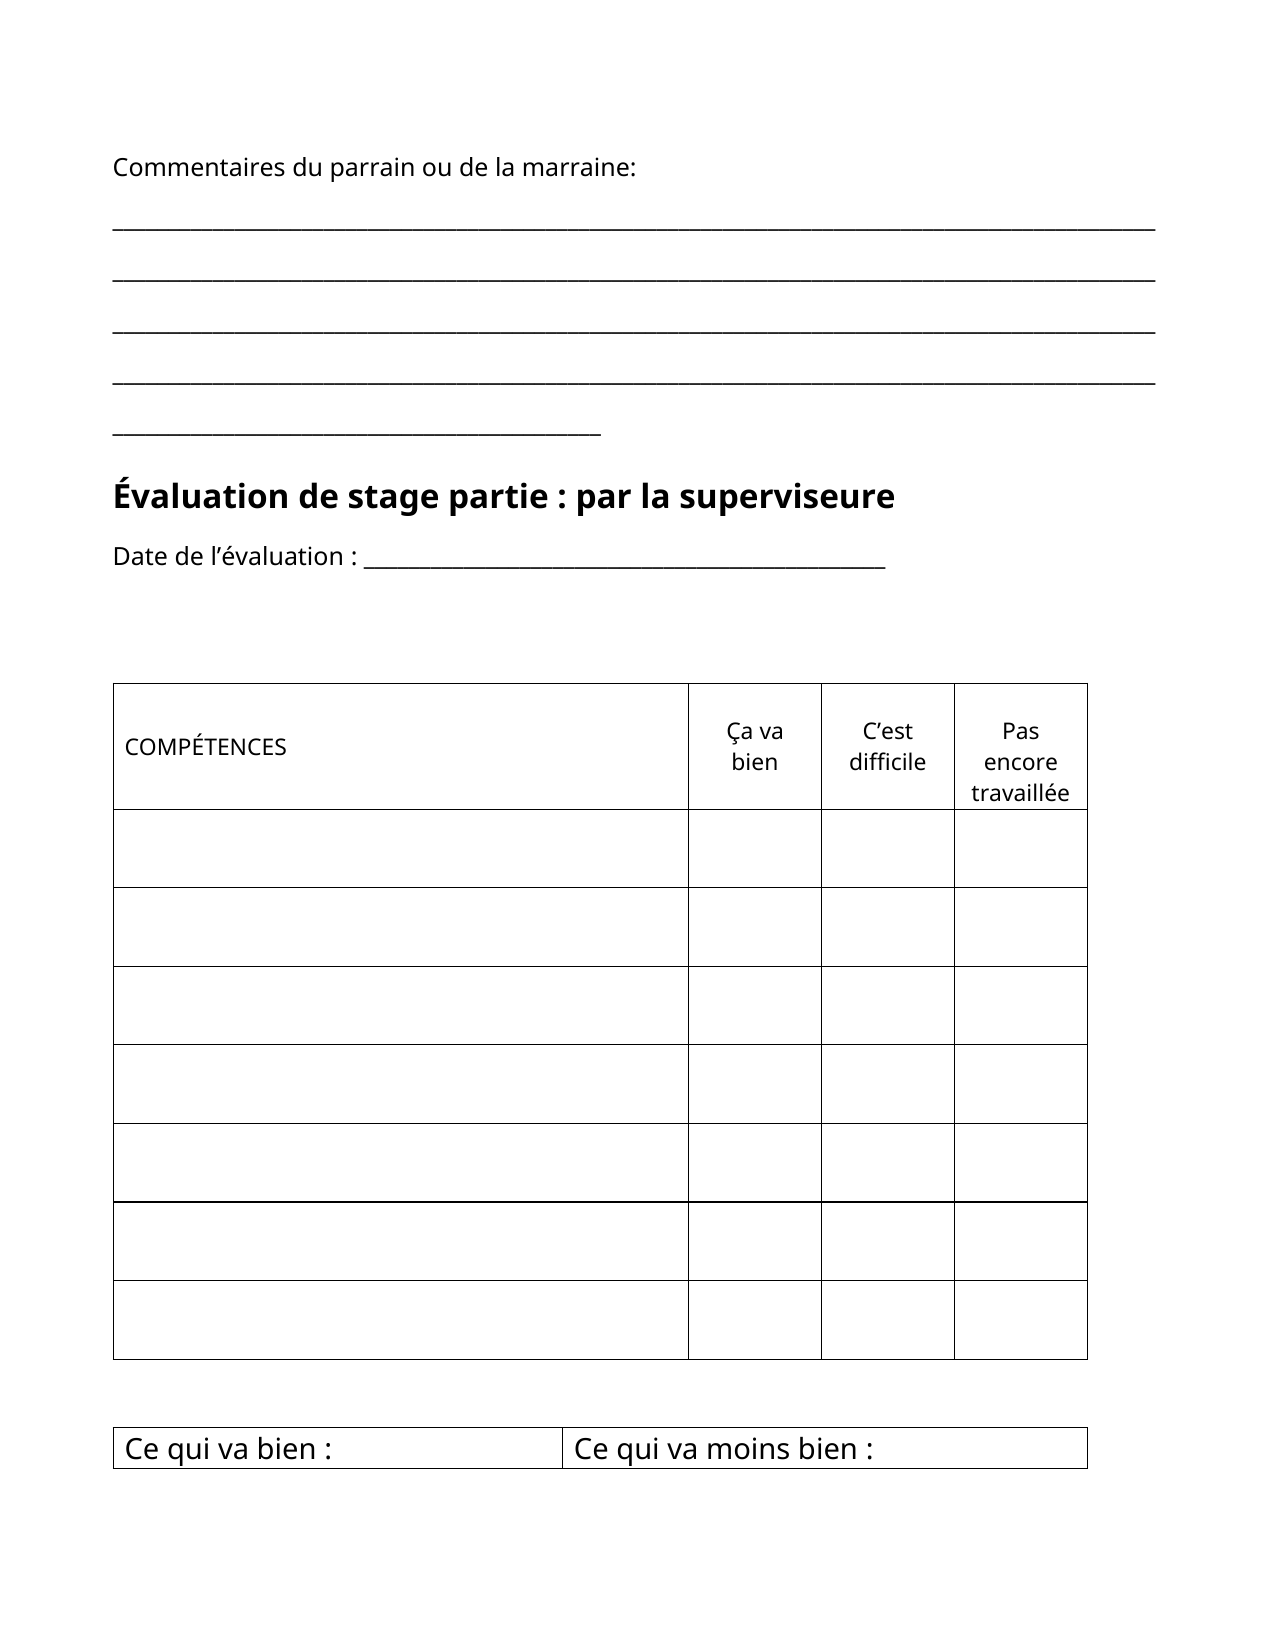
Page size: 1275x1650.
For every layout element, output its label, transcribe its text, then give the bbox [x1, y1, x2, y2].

table_cell [114, 967, 688, 1044]
table_cell [822, 967, 954, 1044]
table_cell [689, 1281, 821, 1358]
table_cell [822, 1281, 954, 1358]
table_cell [955, 810, 1087, 887]
table_header Ce qui va moins bien : [563, 1428, 1087, 1468]
table_cell [822, 1203, 954, 1280]
table_cell [822, 888, 954, 966]
table_cell [955, 1045, 1087, 1123]
table_cell [689, 1203, 821, 1280]
table_header Pas encore travaillée [955, 684, 1087, 809]
table_cell [114, 1124, 688, 1201]
table_cell [114, 1281, 688, 1358]
table_cell [689, 888, 821, 966]
table_cell [955, 1124, 1087, 1201]
table_header COMPÉTENCES [114, 684, 688, 809]
table_cell [689, 1045, 821, 1123]
table_cell [689, 967, 821, 1044]
table_cell [689, 1124, 821, 1201]
table_cell [822, 1124, 954, 1201]
table_cell [955, 967, 1087, 1044]
table_cell [955, 1203, 1087, 1280]
table_cell [955, 1281, 1087, 1358]
table_cell [822, 810, 954, 887]
table_cell [822, 1045, 954, 1123]
table_cell [955, 888, 1087, 966]
table_header Ça va bien [689, 684, 821, 809]
text Commentaires du parrain ou de la marraine: ____________________________________________________________________________________________________________________________________________________________________________________________________________________________________________________________________________________________________________________________________________________________________________________________________________________________________ [112, 150, 1162, 439]
text Évaluation de stage partie : par la superviseure [112, 473, 1162, 518]
table_cell [689, 810, 821, 887]
table_header C’est difficile [822, 684, 954, 809]
table_cell [114, 888, 688, 966]
table_cell [114, 810, 688, 887]
table_cell [114, 1045, 688, 1123]
table_cell [114, 1203, 688, 1280]
table_header Ce qui va bien : [114, 1428, 562, 1468]
text Date de l’évaluation : _______________________________________________ [112, 538, 1162, 573]
